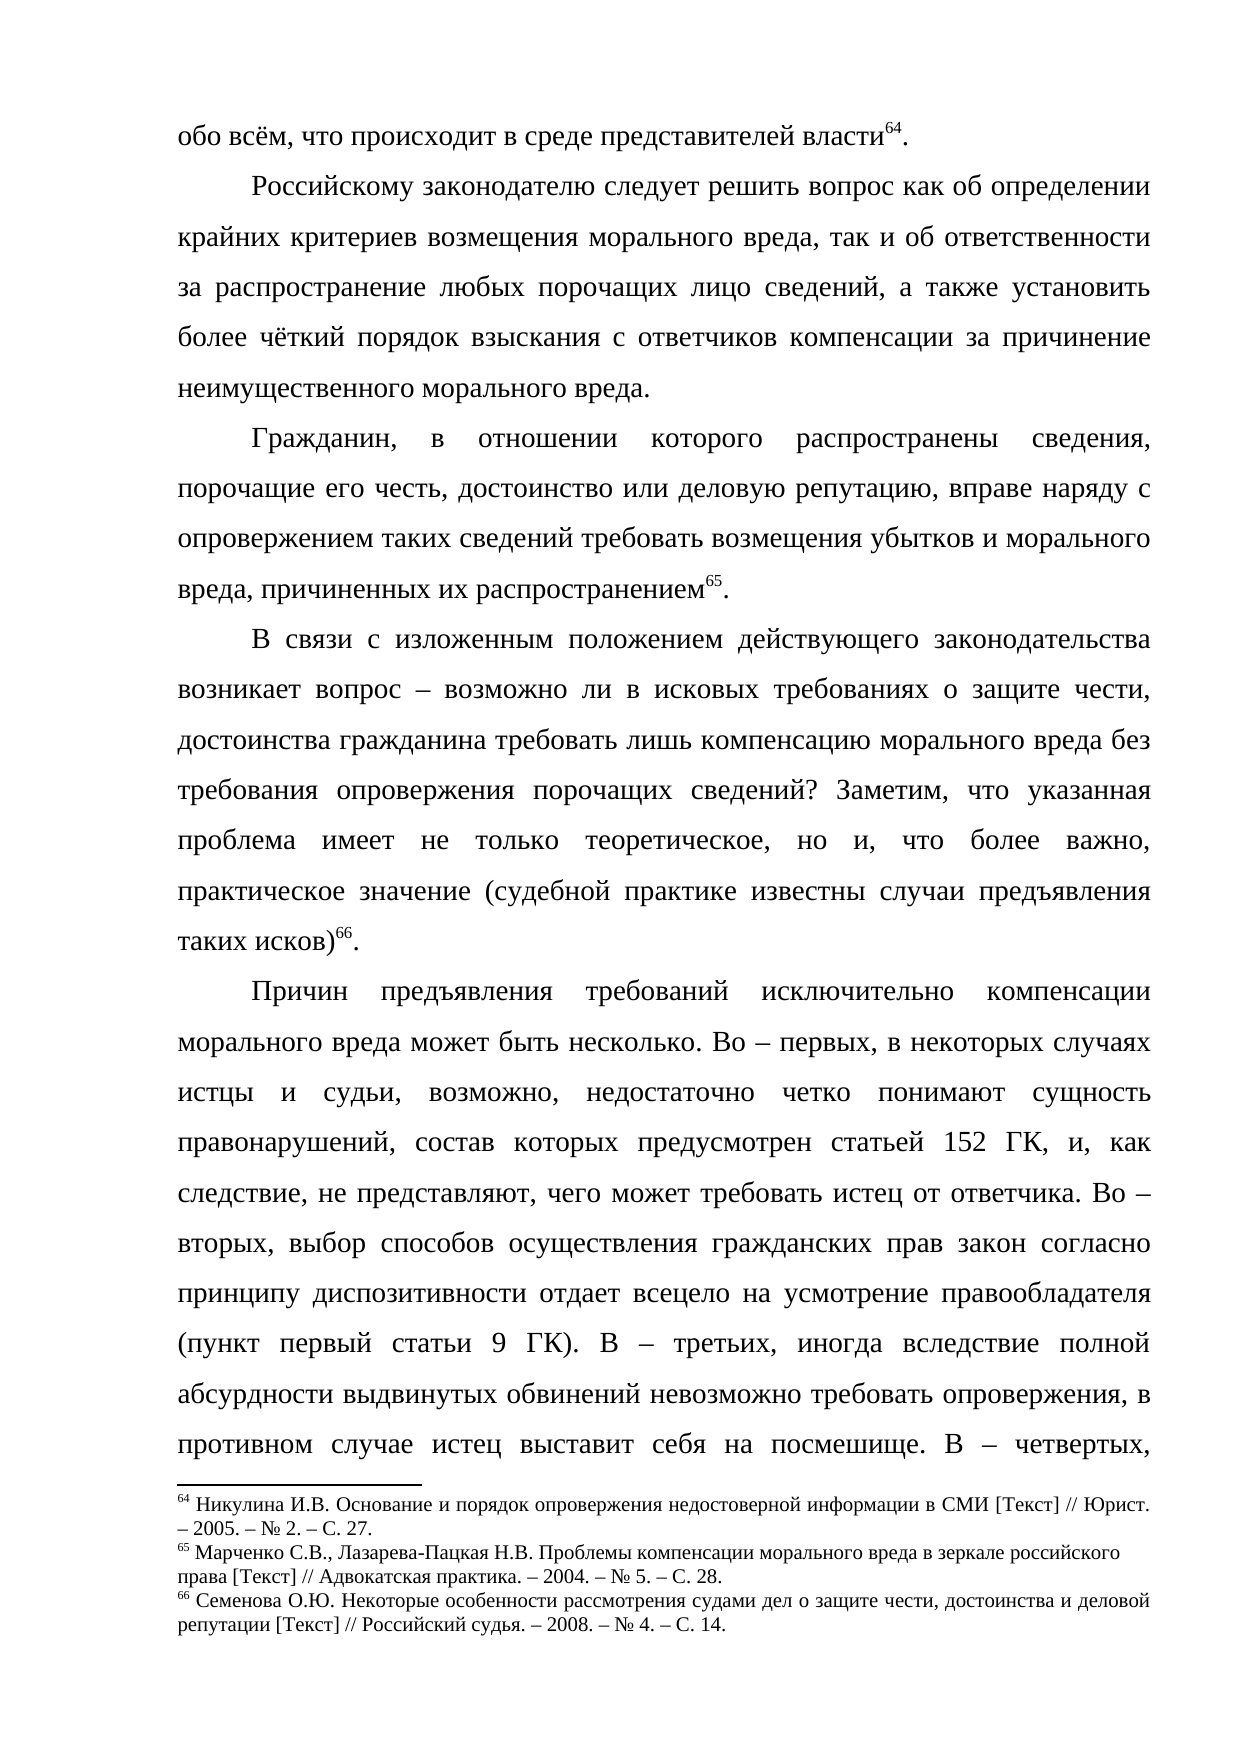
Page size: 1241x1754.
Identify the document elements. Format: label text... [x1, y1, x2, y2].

text Гражданин, в отношении которого распространены сведения, порочащие его честь, достоинство или деловую репутацию, вправе наряду с опровержением таких сведений требовать возмещения убытков и морального вреда, причиненных их распространением. [177, 420, 1152, 604]
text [177, 973, 1152, 1460]
text Российскому законодателю следует решить вопрос как об определении крайних критериев возмещения морального вреда, так и об ответственности за распространение любых порочащих лицо сведений, а также установить более чёткий порядок взыскания с ответчиков компенсации за причинение неимущественного морального вреда. [177, 168, 1152, 403]
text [177, 118, 1152, 152]
text В связи с изложенным положением действующего законодательства возникает вопрос – возможно ли в исковых требованиях о защите чести, достоинства гражданина требовать лишь компенсацию морального вреда без требования опровержения порочащих сведений? Заметим, что указанная проблема имеет не только теоретическое, но и, что более важно, практическое значение (судебной практике известны случаи предъявления таких исков). [177, 621, 1152, 957]
